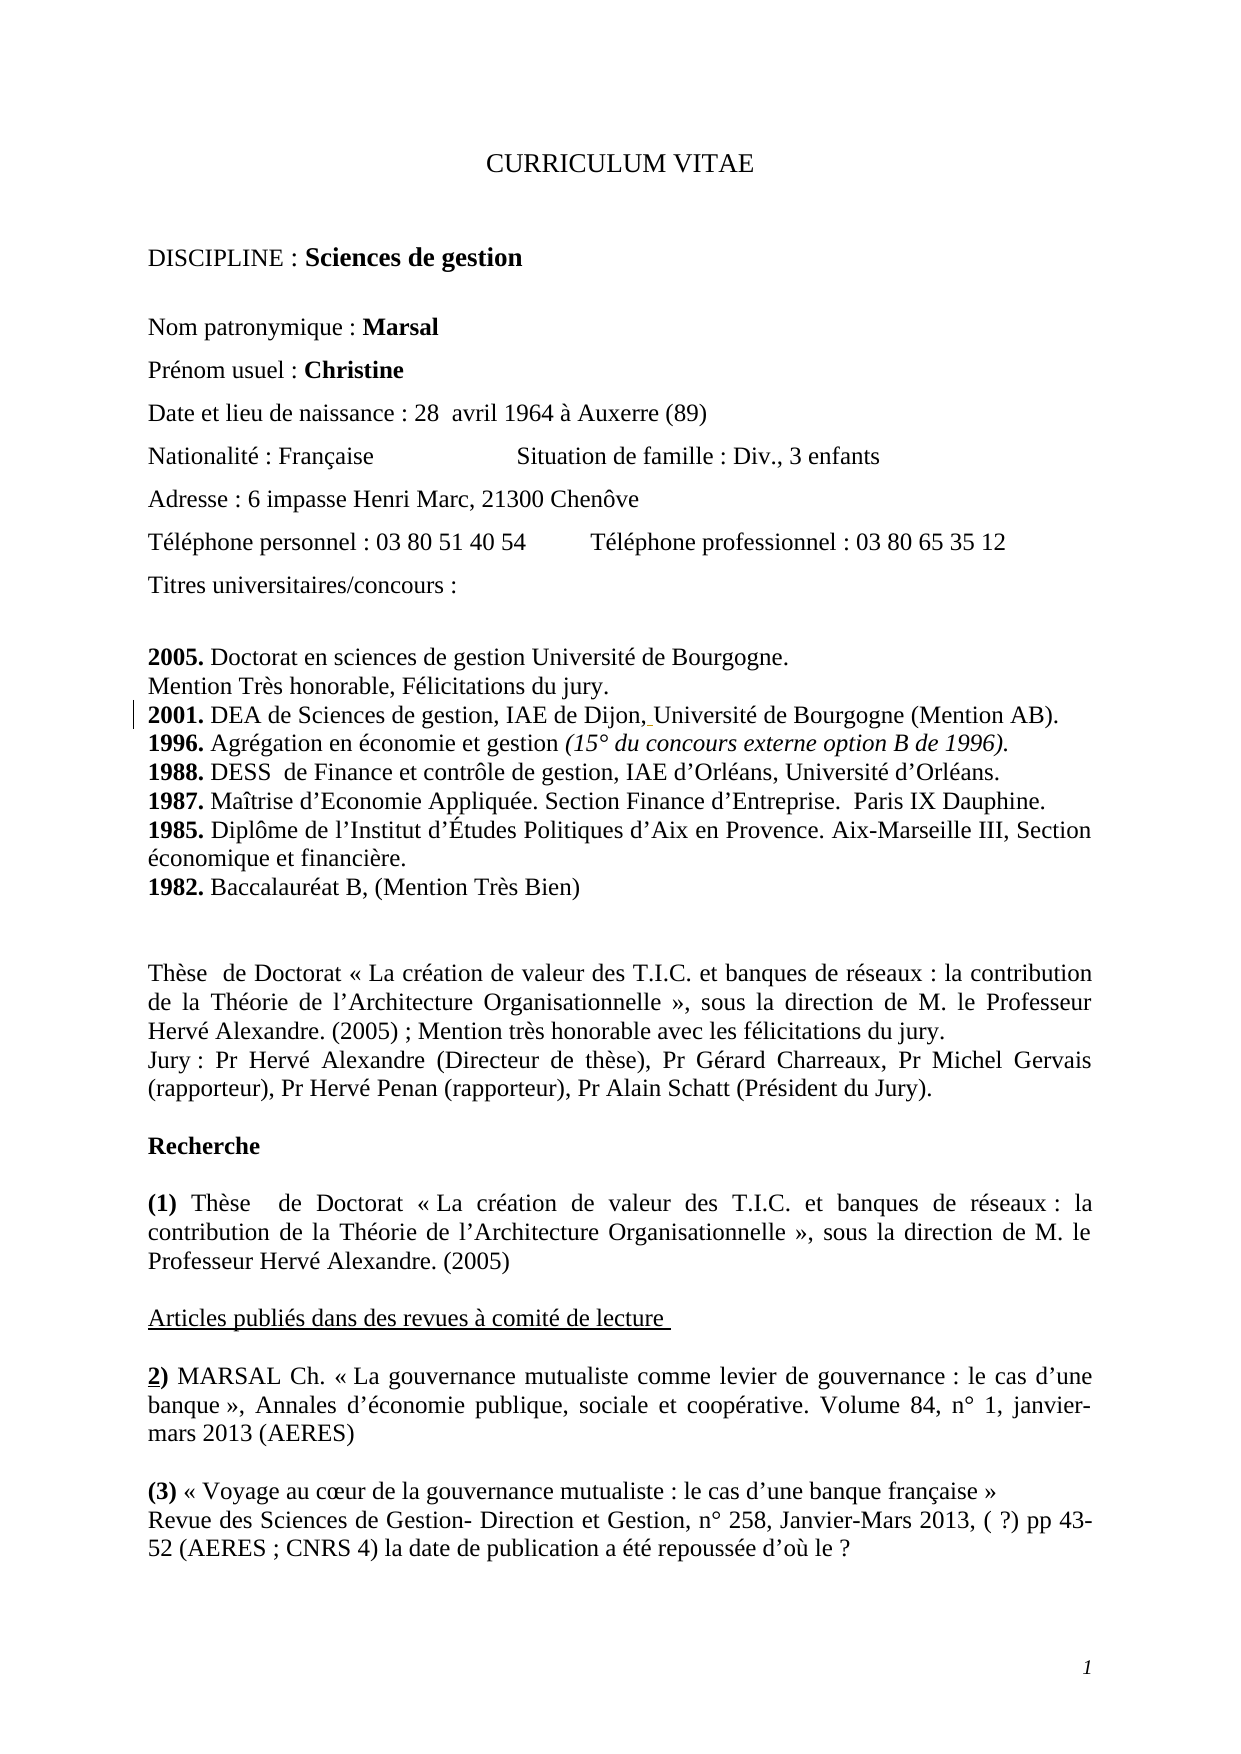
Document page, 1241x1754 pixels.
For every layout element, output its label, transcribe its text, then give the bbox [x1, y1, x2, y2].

text 1982. Baccalauréat B, (Mention Très Bien) [148, 872, 1093, 901]
text Revue des Sciences de Gestion- Direction et Gestion, n° 258, Janvier-Mars 2013, ( ?) pp 43-52 (AERES ; CNRS 4) la date de publication a été repoussée d’où le ? [148, 1505, 1093, 1562]
text Mention Très honorable, Félicitations du jury. [148, 671, 1093, 700]
text Articles publiés dans des revues à comité de lecture [148, 1303, 1093, 1332]
text (1) Thèse de Doctorat « La création de valeur des T.I.C. et banques de réseaux : la contribution de la Théorie de l’Architecture Organisationnelle », sous la direction de M. le Professeur Hervé Alexandre. (2005) [148, 1188, 1093, 1275]
text Nom patronymique : Marsal [148, 312, 1093, 340]
text DISCIPLINE : Sciences de gestion [148, 241, 1093, 272]
text 2001. DEA de Sciences de gestion, IAE de Dijon,Université de Bourgogne (Mention AB). [148, 700, 1093, 728]
text 1988. DESS de Finance et contrôle de gestion, IAE d’Orléans, Université d’Orléans. [148, 757, 1093, 786]
text Nationalité : Française Situation de famille : Div., 3 enfants [148, 441, 1093, 470]
text Recherche [148, 1131, 1093, 1160]
text Téléphone personnel : 03 80 51 40 54 Téléphone professionnel : 03 80 65 35 12 [148, 527, 1093, 556]
text 1996. Agrégation en économie et gestion (15° du concours externe option B de 1996). [148, 728, 1093, 757]
text 2005. Doctorat en sciences de gestion Université de Bourgogne. [148, 642, 1093, 671]
text CURRICULUM VITAE [148, 148, 1093, 179]
text 1987. Maîtrise d’Economie Appliquée. Section Finance d’Entreprise. Paris IX Dauphine. [148, 786, 1093, 815]
text Jury : Pr Hervé Alexandre (Directeur de thèse), Pr Gérard Charreaux, Pr Michel Gervais (rapporteur), Pr Hervé Penan (rapporteur), Pr Alain Schatt (Président du Jury). [148, 1045, 1093, 1102]
text Prénom usuel : Christine [148, 355, 1093, 383]
text 1985. Diplôme de l’Institut d’Études Politiques d’Aix en Provence. Aix-Marseille III, Section économique et financière. [148, 815, 1093, 872]
text Thèse de Doctorat « La création de valeur des T.I.C. et banques de réseaux : la contribution de la Théorie de l’Architecture Organisationnelle », sous la direction de M. le Professeur Hervé Alexandre. (2005) ; Mention très honorable avec les félicitations du jury. [148, 958, 1093, 1045]
text 2) MARSAL Ch. « La gouvernance mutualiste comme levier de gouvernance : le cas d’une banque », Annales d’économie publique, sociale et coopérative. Volume 84, n° 1, janvier-mars 2013 (AERES) [148, 1361, 1093, 1447]
text Adresse : 6 impasse Henri Marc, 21300 Chenôve [148, 484, 1093, 513]
text (3) « Voyage au cœur de la gouvernance mutualiste : le cas d’une banque française » [148, 1476, 1093, 1505]
text Date et lieu de naissance : 28 avril 1964 à Auxerre (89) [148, 398, 1093, 427]
text Titres universitaires/concours : [148, 570, 1093, 599]
